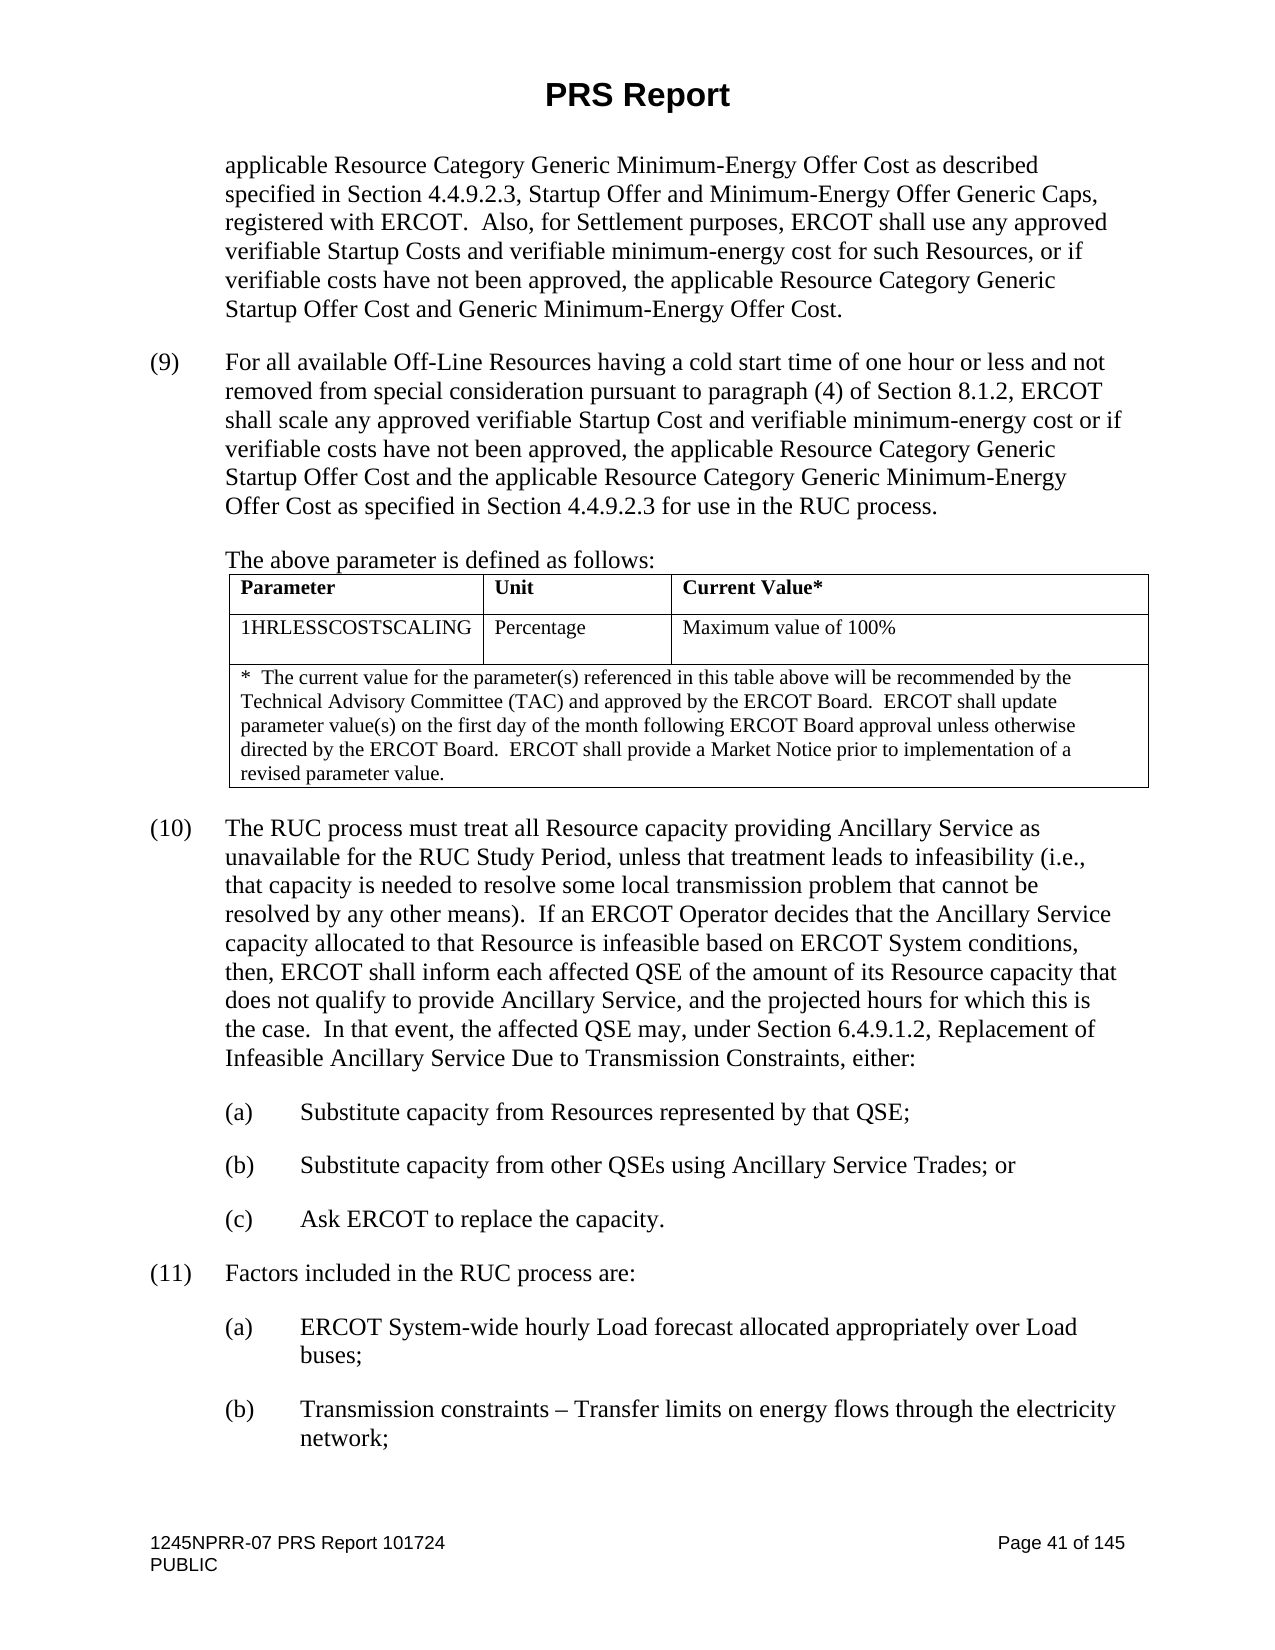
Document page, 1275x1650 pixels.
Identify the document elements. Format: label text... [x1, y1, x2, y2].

table_header Current Value* [672, 575, 1148, 614]
text The above parameter is defined as follows: [225, 545, 1125, 574]
text (b) Transmission constraints – Transfer limits on energy flows through the electricity network; [225, 1394, 1125, 1452]
text (9) For all available Off-Line Resources having a cold start time of one hour or less and not removed from special consideration pursuant to paragraph (4) of Section 8.1.2, ERCOT shall scale any approved verifiable Startup Cost and verifiable minimum-energy cost or if verifiable costs have not been approved, the applicable Resource Category Generic Startup Offer Cost and the applicable Resource Category Generic Minimum-Energy Offer Cost as specified in Section 4.4.9.2.3 for use in the RUC process. [150, 347, 1125, 520]
text (11) Factors included in the RUC process are: [150, 1258, 1125, 1287]
text (b) Substitute capacity from other QSEs using Ancillary Service Trades; or [225, 1150, 1125, 1179]
table_cell * The current value for the parameter(s) referenced in this table above will be recommended by the Technical Advisory Committee (TAC) and approved by the ERCOT Board. ERCOT shall update parameter value(s) on the first day of the month following ERCOT Board approval unless otherwise directed by the ERCOT Board. ERCOT shall provide a Market Notice prior to implementation of a revised parameter value. [230, 665, 1148, 787]
text (10) The RUC process must treat all Resource capacity providing Ancillary Service as unavailable for the RUC Study Period, unless that treatment leads to infeasibility (i.e., that capacity is needed to resolve some local transmission problem that cannot be resolved by any other means). If an ERCOT Operator decides that the Ancillary Service capacity allocated to that Resource is infeasible based on ERCOT System conditions, then, ERCOT shall inform each affected QSE of the amount of its Resource capacity that does not qualify to provide Ancillary Service, and the projected hours for which this is the case. In that event, the affected QSE may, under Section 6.4.9.1.2, Replacement of Infeasible Ancillary Service Due to Transmission Constraints, either: [150, 813, 1125, 1072]
text (c) Ask ERCOT to replace the capacity. [225, 1204, 1125, 1233]
table_header Parameter [230, 575, 483, 614]
text (a) Substitute capacity from Resources represented by that QSE; [225, 1097, 1125, 1125]
table_cell Percentage [484, 615, 671, 664]
table_cell Maximum value of 100% [672, 615, 1148, 664]
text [150, 150, 1125, 322]
text (a) ERCOT System-wide hourly Load forecast allocated appropriately over Load buses; [225, 1312, 1125, 1369]
table_cell 1HRLESSCOSTSCALING [230, 615, 483, 664]
table_header Unit [484, 575, 671, 614]
